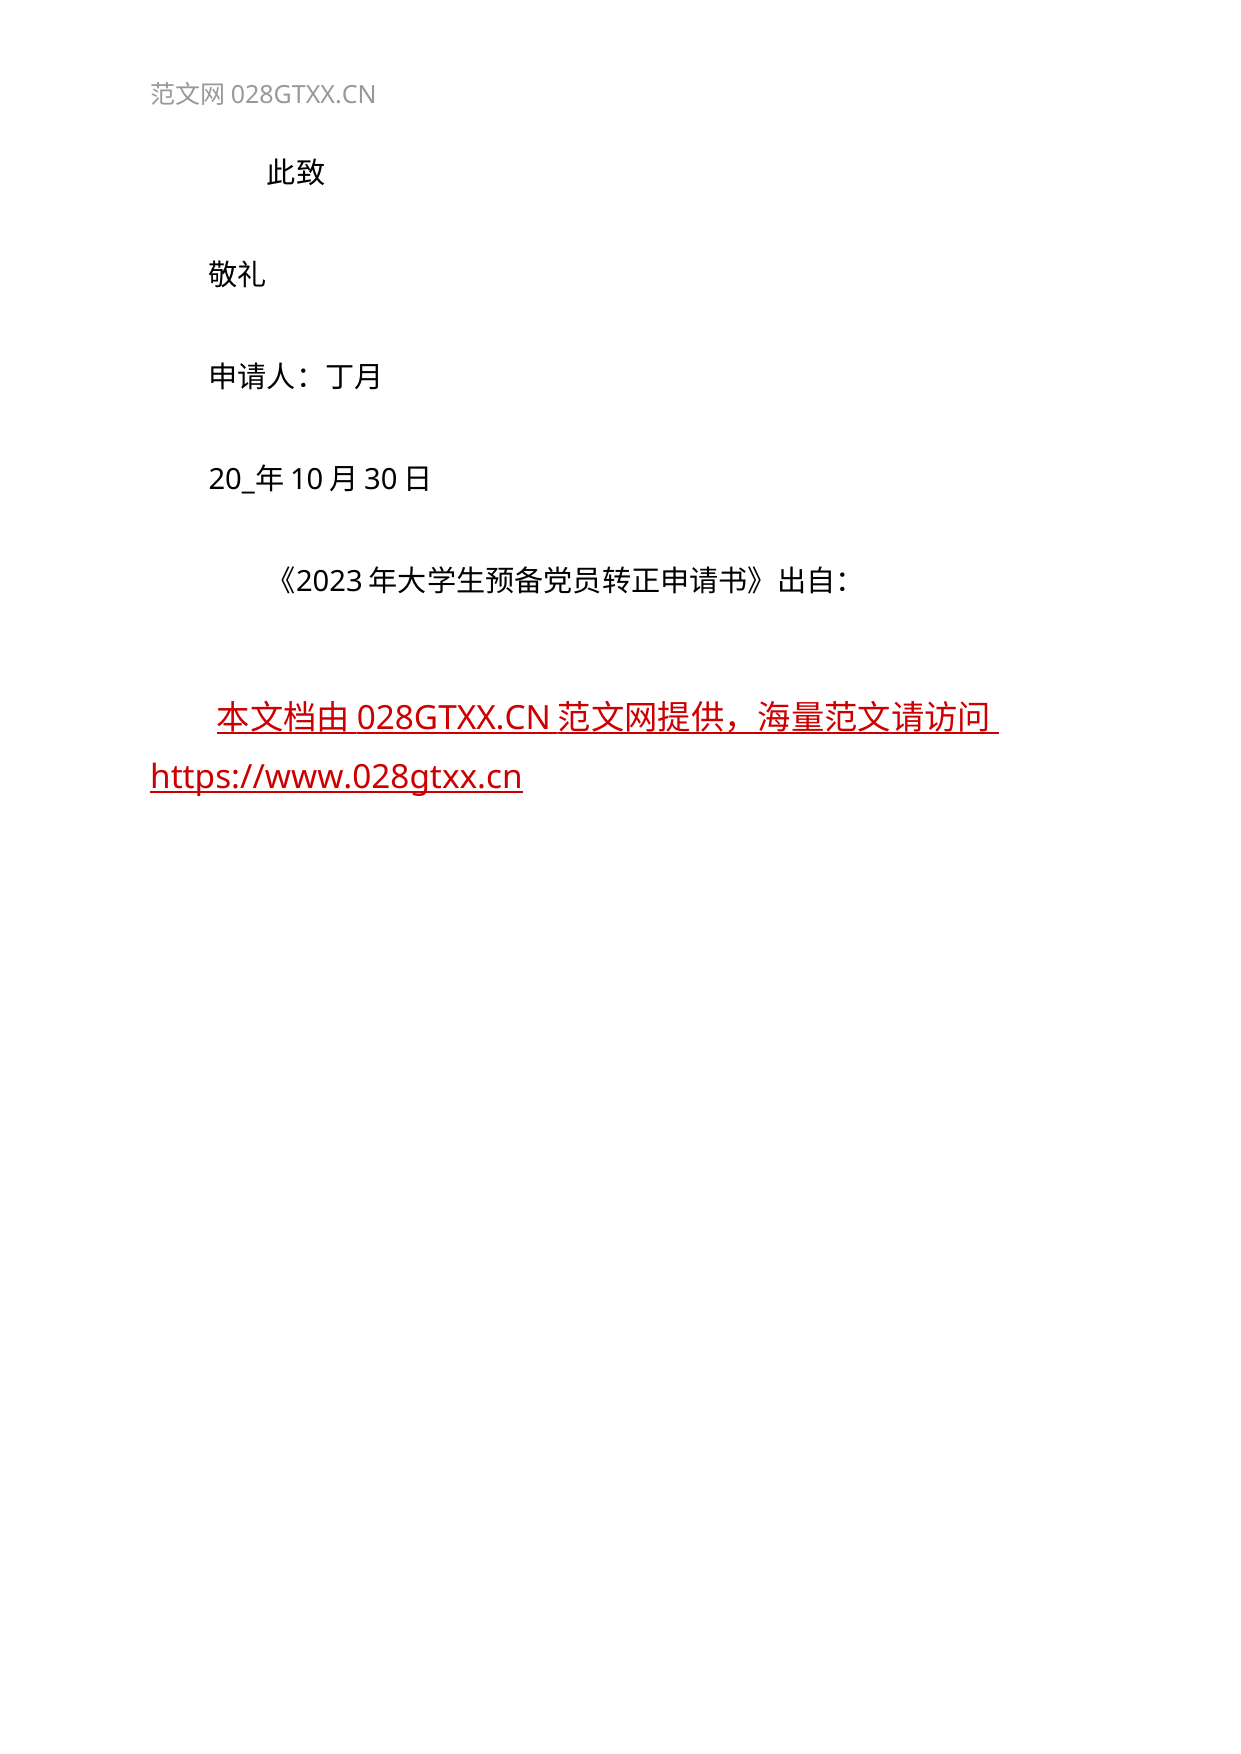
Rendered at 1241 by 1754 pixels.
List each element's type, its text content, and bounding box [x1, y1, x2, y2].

text 本文档由028GTXX.CN范文网提供，海量范文请访问 https://www.028gtxx.cn [150, 691, 1090, 798]
text 此致 [150, 150, 1090, 192]
text 敬礼 [150, 252, 1090, 294]
text 20_年10月30日 [150, 455, 1090, 498]
text 申请人：丁月 [150, 353, 1090, 396]
text 《2023年大学生预备党员转正申请书》出自： [150, 557, 1090, 600]
